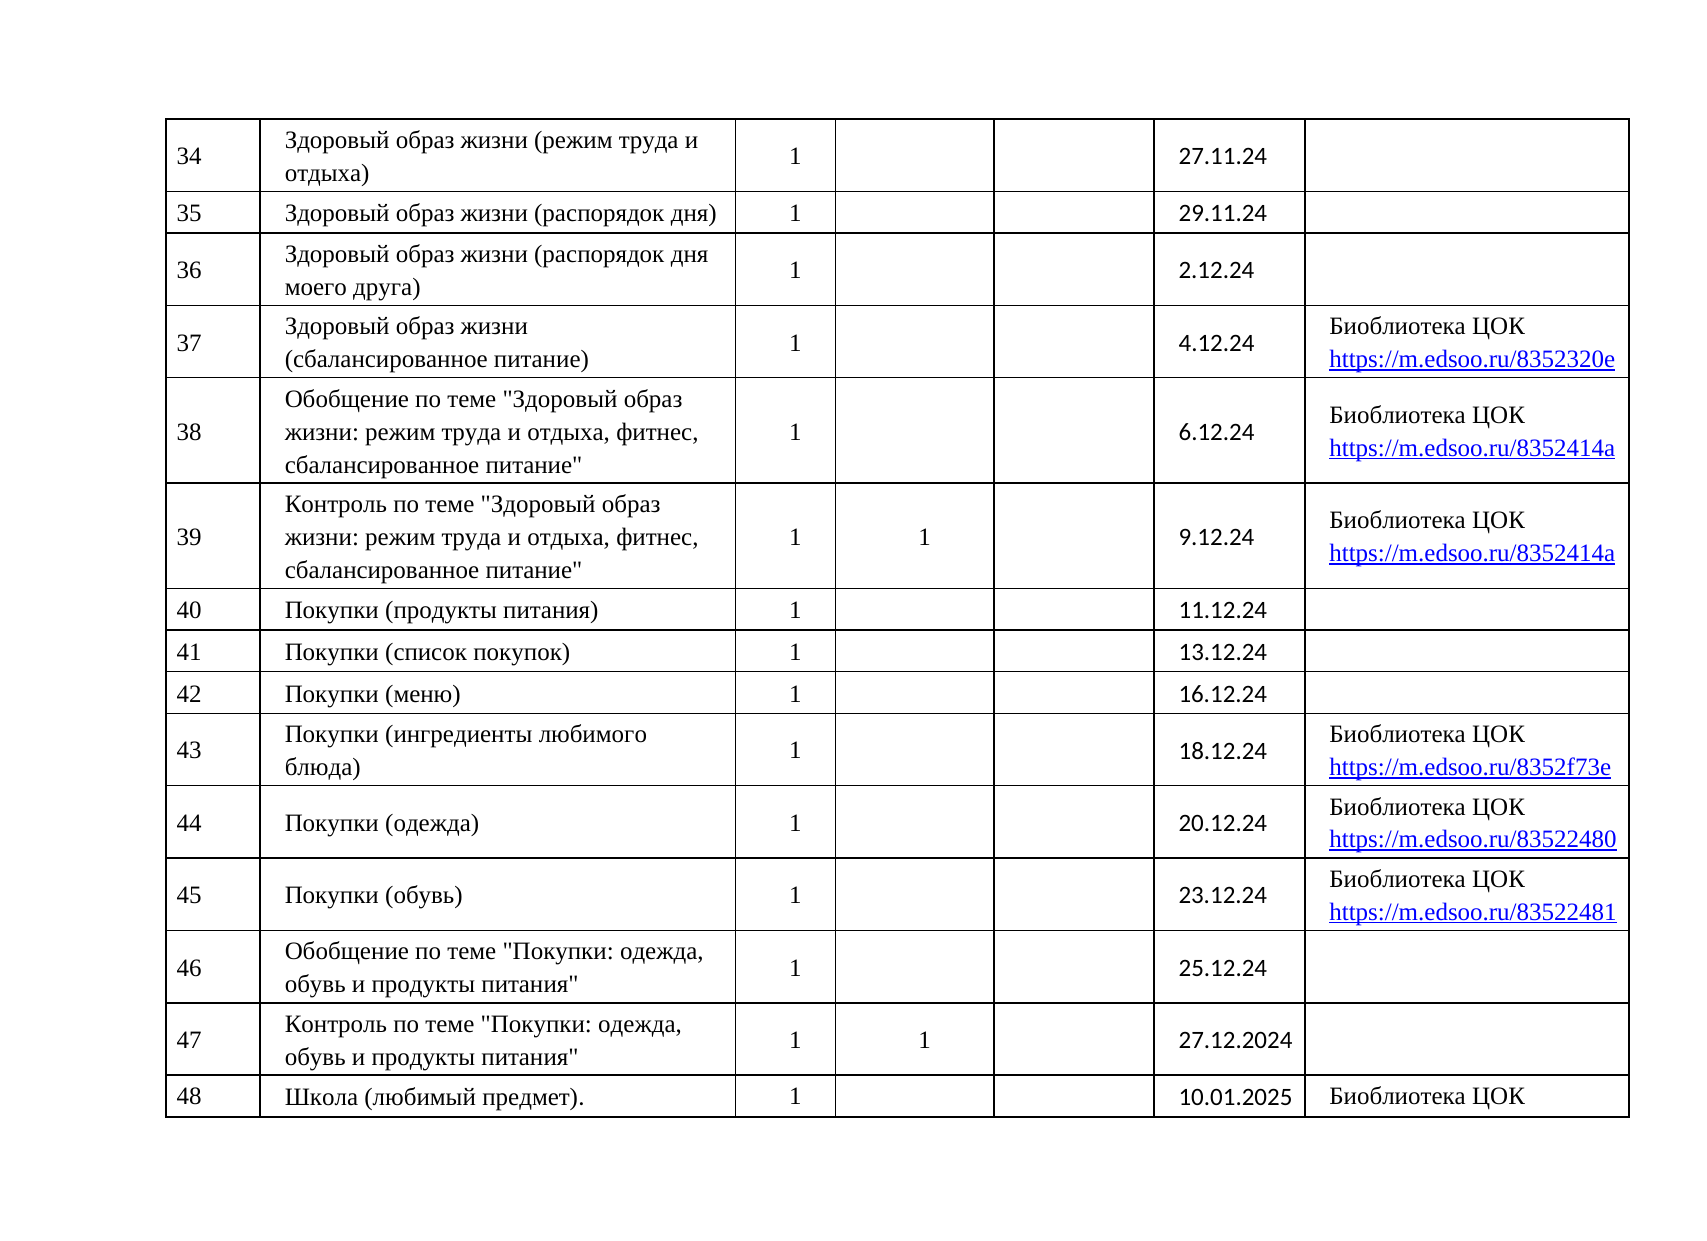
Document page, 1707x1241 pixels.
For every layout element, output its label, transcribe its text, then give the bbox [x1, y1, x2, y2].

table_cell [836, 1076, 993, 1116]
table_cell [995, 306, 1153, 377]
table_cell 40 [167, 589, 259, 629]
table_cell [1306, 931, 1628, 1002]
table_cell Биоблиотека ЦОК https://m.edsoo.ru/83522480 [1306, 786, 1628, 857]
table_cell 1 [736, 1004, 835, 1074]
table_cell 1 [736, 589, 835, 629]
table_cell Обобщение по теме "Здоровый образ жизни: режим труда и отдыха, фитнес, сбалансированное питание" [261, 378, 735, 482]
table_cell 11.12.24 [1155, 589, 1304, 629]
table_cell Биоблиотека ЦОК https://m.edsoo.ru/83522481 [1306, 859, 1628, 929]
table_cell 1 [836, 1004, 993, 1074]
table_cell [995, 1004, 1153, 1074]
table_cell [836, 672, 993, 712]
table_cell [836, 931, 993, 1002]
table_cell Контроль по теме "Здоровый образ жизни: режим труда и отдыха, фитнес, сбалансированное питание" [261, 484, 735, 588]
table_cell 41 [167, 631, 259, 671]
table_cell 1 [736, 931, 835, 1002]
table_cell 1 [736, 120, 835, 191]
table_cell Биоблиотека ЦОК https://m.edsoo.ru/8352414a [1306, 484, 1628, 588]
table_cell [836, 192, 993, 232]
table_cell [1306, 192, 1628, 232]
table_cell Покупки (одежда) [261, 786, 735, 857]
table_cell [836, 589, 993, 629]
table_cell [995, 714, 1153, 785]
table_cell 1 [736, 484, 835, 588]
table_cell [995, 786, 1153, 857]
table_cell 38 [167, 378, 259, 482]
table_cell [1306, 672, 1628, 712]
table_cell 10.01.2025 [1155, 1076, 1304, 1116]
table_cell [836, 859, 993, 929]
table_cell [995, 234, 1153, 304]
table_cell Покупки (обувь) [261, 859, 735, 929]
table_cell [836, 714, 993, 785]
table_cell 35 [167, 192, 259, 232]
table_cell 20.12.24 [1155, 786, 1304, 857]
table_cell 1 [836, 484, 993, 588]
table_cell [1306, 631, 1628, 671]
table_cell 16.12.24 [1155, 672, 1304, 712]
table_cell 25.12.24 [1155, 931, 1304, 1002]
table_cell [995, 1076, 1153, 1116]
table_cell 48 [167, 1076, 259, 1116]
table_cell 42 [167, 672, 259, 712]
table_cell [1306, 1004, 1628, 1074]
table_cell 1 [736, 306, 835, 377]
table_cell [836, 234, 993, 304]
table_cell 29.11.24 [1155, 192, 1304, 232]
table_cell Здоровый образ жизни (распорядок дня моего друга) [261, 234, 735, 304]
table_cell 1 [736, 714, 835, 785]
table_cell 1 [736, 672, 835, 712]
table_cell 37 [167, 306, 259, 377]
table_cell 27.11.24 [1155, 120, 1304, 191]
table_cell [995, 120, 1153, 191]
table_cell 1 [736, 378, 835, 482]
table_cell Покупки (меню) [261, 672, 735, 712]
table_cell 9.12.24 [1155, 484, 1304, 588]
table_cell 1 [736, 1076, 835, 1116]
table_cell 34 [167, 120, 259, 191]
table_cell 18.12.24 [1155, 714, 1304, 785]
table_cell Контроль по теме "Покупки: одежда, обувь и продукты питания" [261, 1004, 735, 1074]
table_cell Биоблиотека ЦОК https://m.edsoo.ru/8352414a [1306, 378, 1628, 482]
table_cell Покупки (список покупок) [261, 631, 735, 671]
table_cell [1306, 1076, 1628, 1116]
table_cell 1 [736, 859, 835, 929]
table_cell 1 [736, 786, 835, 857]
table_cell Биоблиотека ЦОК https://m.edsoo.ru/8352f73e [1306, 714, 1628, 785]
table_cell 13.12.24 [1155, 631, 1304, 671]
table_cell [836, 631, 993, 671]
table_cell Здоровый образ жизни (режим труда и отдыха) [261, 120, 735, 191]
table_cell 6.12.24 [1155, 378, 1304, 482]
table_cell [836, 378, 993, 482]
table_cell 44 [167, 786, 259, 857]
table_cell 4.12.24 [1155, 306, 1304, 377]
table_cell 43 [167, 714, 259, 785]
table_cell Покупки (продукты питания) [261, 589, 735, 629]
table_cell [995, 631, 1153, 671]
table_cell Обобщение по теме "Покупки: одежда, обувь и продукты питания" [261, 931, 735, 1002]
table_cell [836, 786, 993, 857]
table_cell Биоблиотека ЦОК https://m.edsoo.ru/8352320e [1306, 306, 1628, 377]
table_cell [836, 306, 993, 377]
table_cell [995, 192, 1153, 232]
table_cell [836, 120, 993, 191]
table_cell 46 [167, 931, 259, 1002]
table_cell [995, 484, 1153, 588]
table_cell 36 [167, 234, 259, 304]
table_cell Покупки (ингредиенты любимого блюда) [261, 714, 735, 785]
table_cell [261, 1076, 735, 1116]
table_cell 45 [167, 859, 259, 929]
table_cell Здоровый образ жизни (сбалансированное питание) [261, 306, 735, 377]
table_cell 23.12.24 [1155, 859, 1304, 929]
table_cell 1 [736, 631, 835, 671]
table_cell 27.12.2024 [1155, 1004, 1304, 1074]
table_cell [995, 931, 1153, 1002]
table_cell Здоровый образ жизни (распорядок дня) [261, 192, 735, 232]
table_cell [995, 378, 1153, 482]
table_cell [1306, 589, 1628, 629]
table_cell 1 [736, 234, 835, 304]
table_cell 1 [736, 192, 835, 232]
table_cell [995, 672, 1153, 712]
table_cell 47 [167, 1004, 259, 1074]
table_cell 39 [167, 484, 259, 588]
table_cell 2.12.24 [1155, 234, 1304, 304]
table_cell [995, 589, 1153, 629]
table_cell [995, 859, 1153, 929]
table_cell [1306, 120, 1628, 191]
table_cell [1306, 234, 1628, 304]
